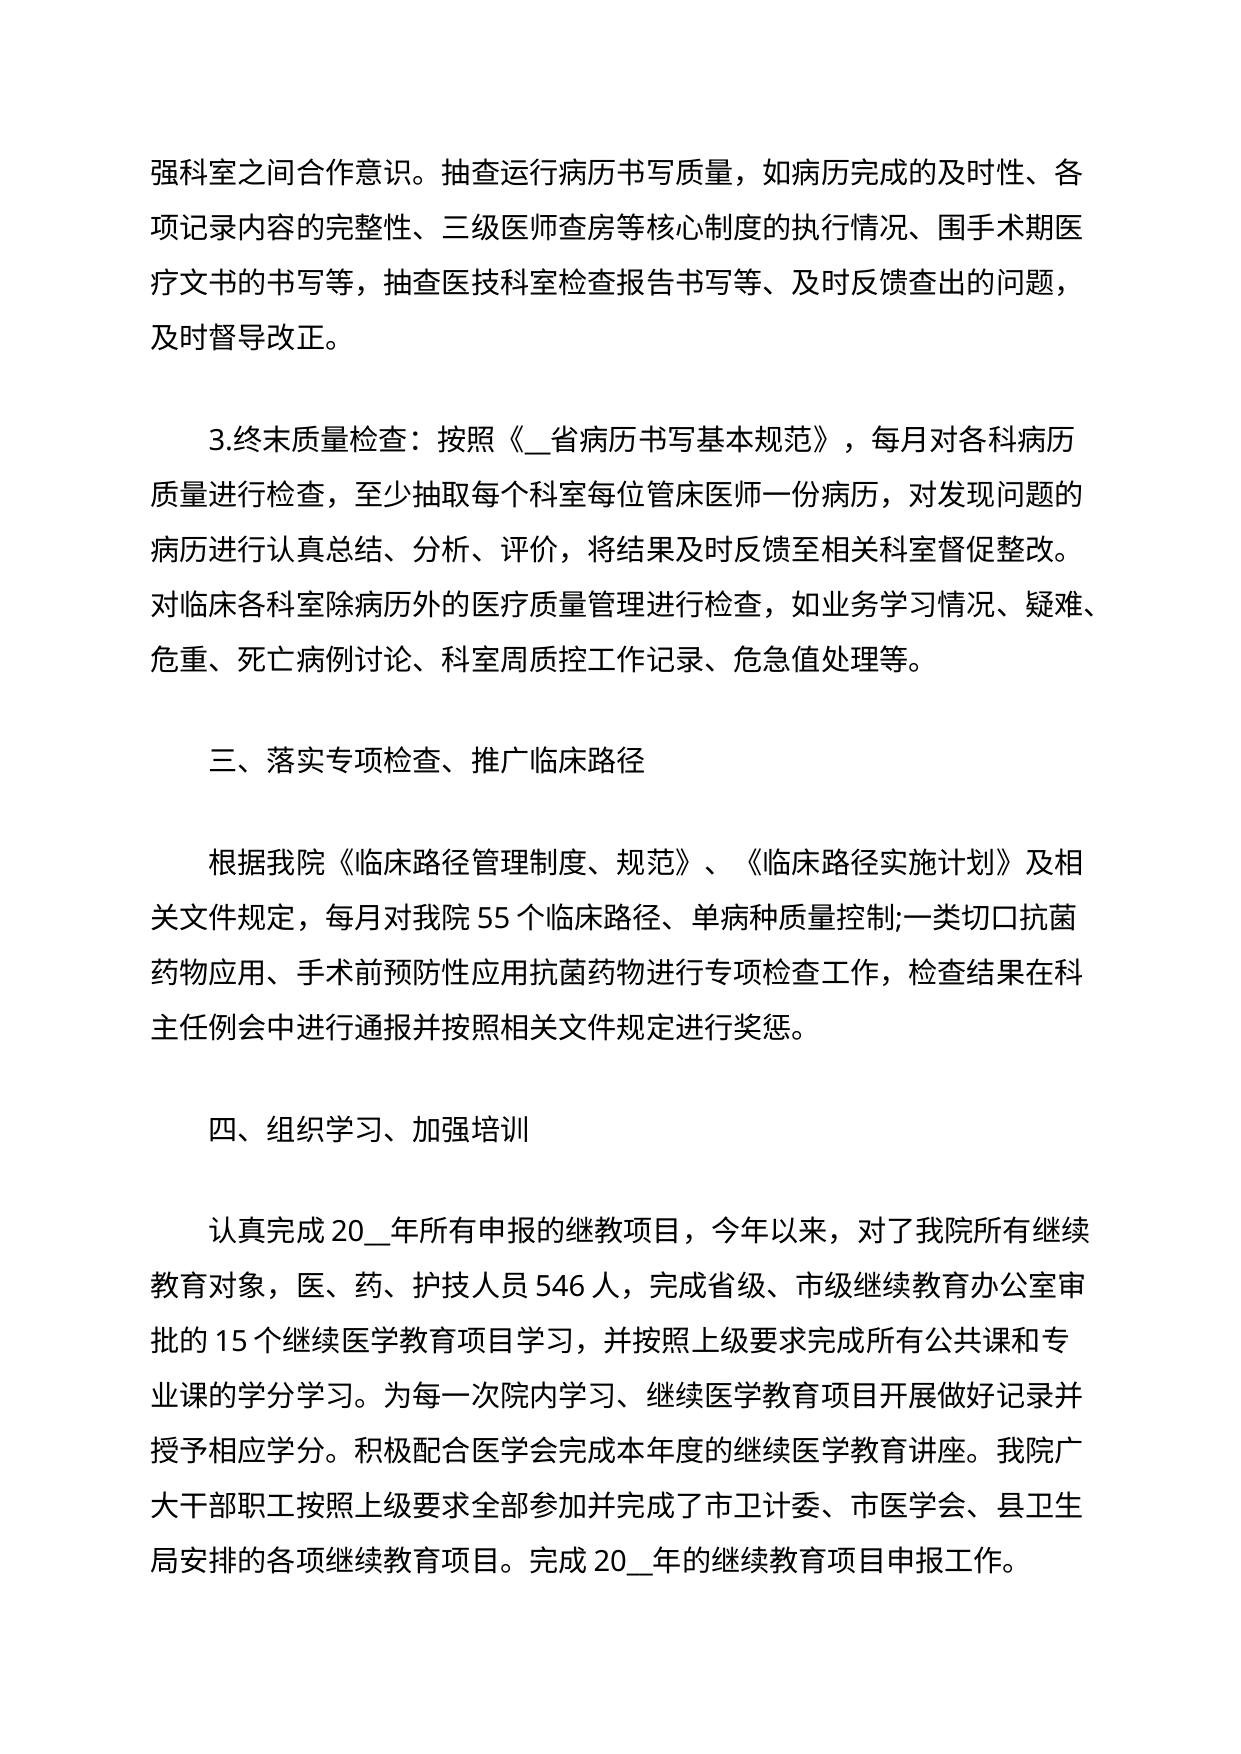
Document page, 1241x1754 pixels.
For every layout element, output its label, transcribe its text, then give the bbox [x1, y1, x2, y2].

text 认真完成20__年所有申报的继教项目，今年以来，对了我院所有继续教育对象，医、药、护技人员546人，完成省级、市级继续教育办公室审批的15个继续医学教育项目学习，并按照上级要求完成所有公共课和专业课的学分学习。为每一次院内学习、继续医学教育项目开展做好记录并授予相应学分。积极配合医学会完成本年度的继续医学教育讲座。我院广大干部职工按照上级要求全部参加并完成了市卫计委、市医学会、县卫生局安排的各项继续教育项目。完成20__年的继续教育项目申报工作。 [150, 1208, 1090, 1580]
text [150, 150, 1090, 357]
text 四、组织学习、加强培训 [150, 1106, 1090, 1148]
text 根据我院《临床路径管理制度、规范》、《临床路径实施计划》及相关文件规定，每月对我院55个临床路径、单病种质量控制;一类切口抗菌药物应用、手术前预防性应用抗菌药物进行专项检查工作，检查结果在科主任例会中进行通报并按照相关文件规定进行奖惩。 [150, 840, 1090, 1047]
text 三、落实专项检查、推广临床路径 [150, 738, 1090, 780]
text 3.终末质量检查：按照《__省病历书写基本规范》，每月对各科病历质量进行检查，至少抽取每个科室每位管床医师一份病历，对发现问题的病历进行认真总结、分析、评价，将结果及时反馈至相关科室督促整改。对临床各科室除病历外的医疗质量管理进行检查，如业务学习情况、疑难、危重、死亡病例讨论、科室周质控工作记录、危急值处理等。 [150, 416, 1090, 678]
